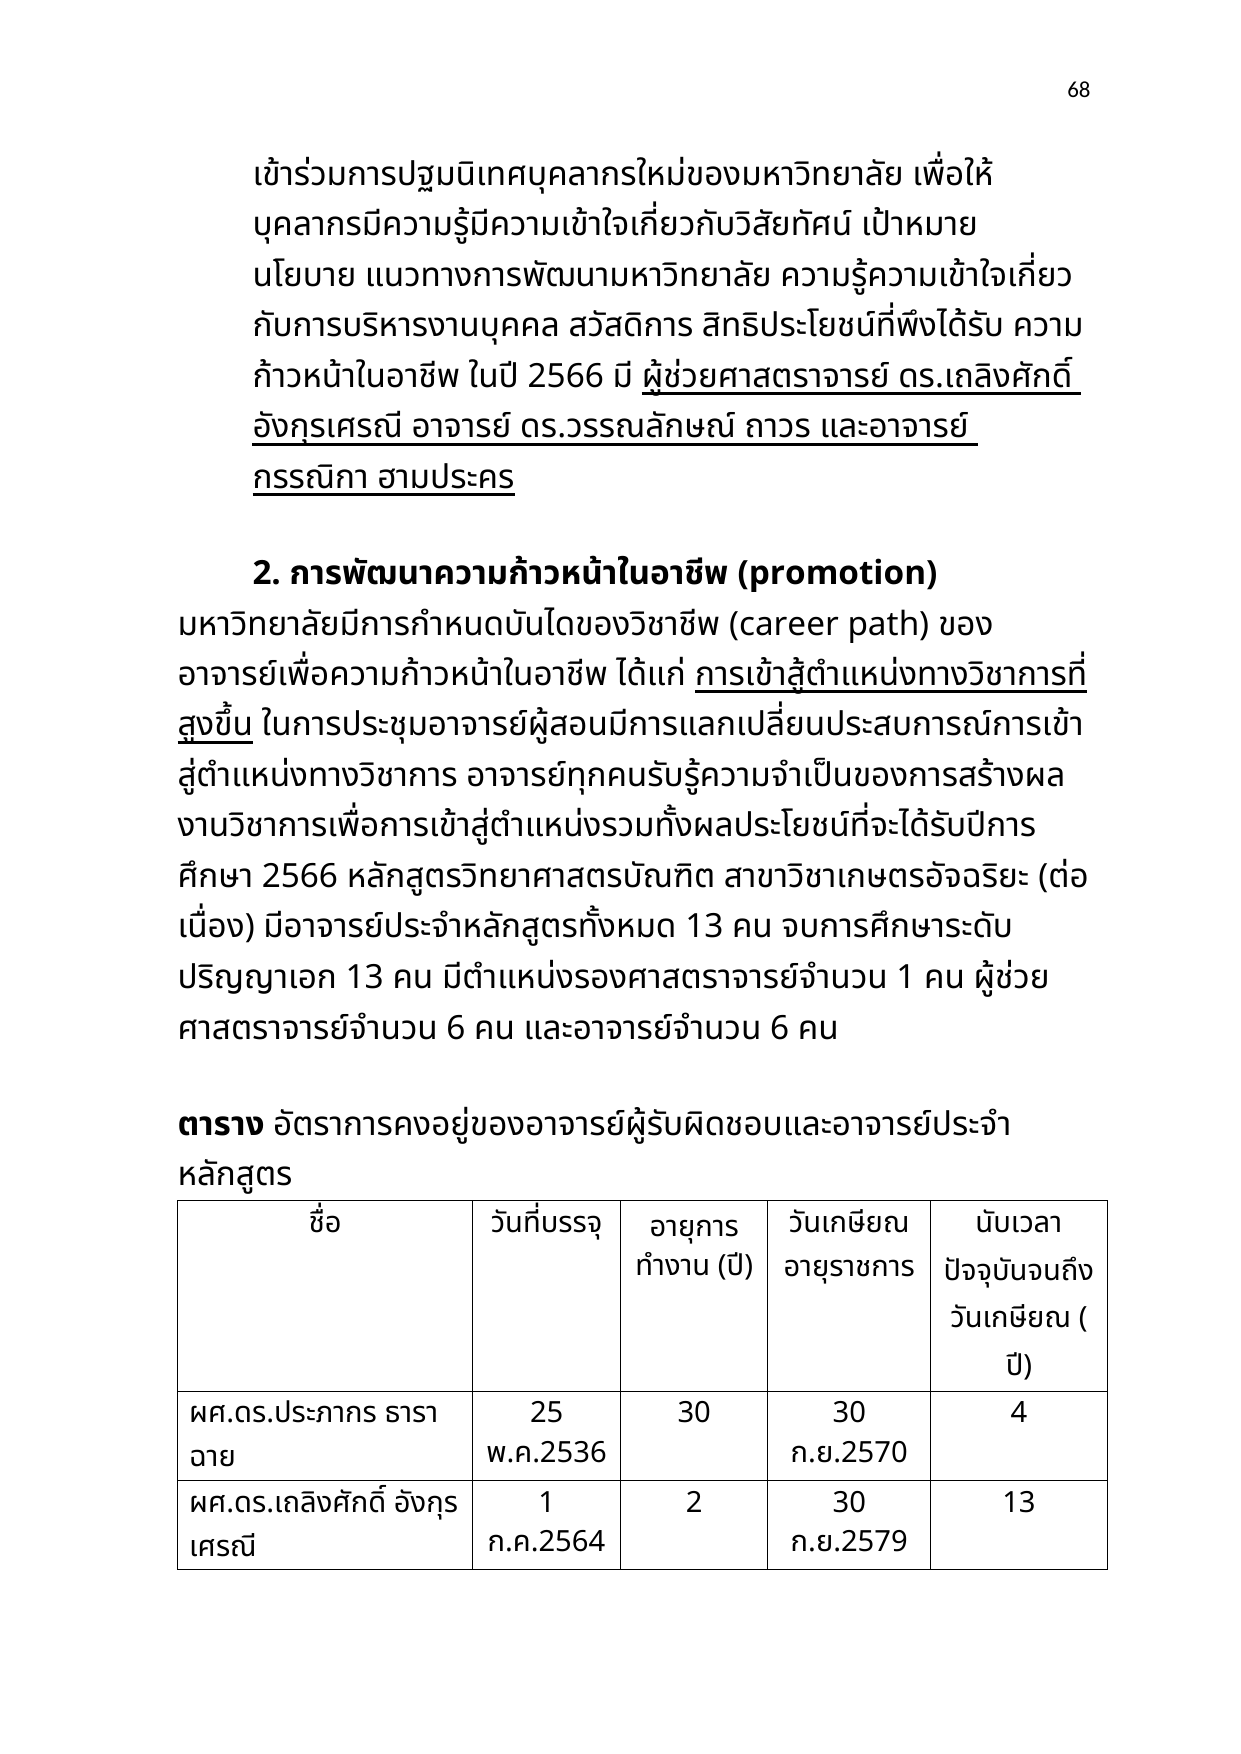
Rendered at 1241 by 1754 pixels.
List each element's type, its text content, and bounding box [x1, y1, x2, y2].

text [252, 150, 1090, 503]
table_cell ผศ.ดร.ประภากร ธาราฉาย [178, 1392, 472, 1480]
text ตาราง อัตราการคงอยู่ของอาจารย์ผู้รับผิดชอบและอาจารย์ประจำหลักสูตร [177, 1099, 1090, 1200]
table_cell 30 ก.ย.2570 [768, 1392, 930, 1480]
table_header อายุการทำงาน (ปี) [621, 1201, 767, 1391]
table_header นับเวลาปัจจุบันจนถึงวันเกษียณ (ปี) [931, 1201, 1107, 1391]
table_cell 4 [931, 1392, 1107, 1480]
text 2. การพัฒนาความก้าวหน้าในอาชีพ (promotion) มหาวิทยาลัยมีการกำหนดบันไดของวิชาชีพ (career path) ของอาจารย์เพื่อความก้าวหน้าในอาชีพ ได้แก่ การเข้าสู้ตำแหน่งทางวิชาการที่สูงขึ้น ในการประชุมอาจารย์ผู้สอนมีการแลกเปลี่ยนประสบการณ์การเข้าสู่ตำแหน่งทางวิชาการ อาจารย์ทุกคนรับรู้ความจำเป็นของการสร้างผลงานวิชาการเพื่อการเข้าสู่ตำแหน่งรวมทั้งผลประโยชน์ที่จะได้รับปีการศึกษา 2566 หลักสูตรวิทยาศาสตรบัณฑิต สาขาวิชาเกษตรอัจฉริยะ (ต่อเนื่อง) มีอาจารย์ประจำหลักสูตรทั้งหมด 13 คน จบการศึกษาระดับปริญญาเอก 13 คน มีตำแหน่งรองศาสตราจารย์จำนวน 1 คน ผู้ช่วยศาสตราจารย์จำนวน 6 คน และอาจารย์จำนวน 6 คน [177, 549, 1090, 1054]
table_cell 30 ก.ย.2579 [768, 1481, 930, 1569]
table_cell 1 ก.ค.2564 [473, 1481, 620, 1569]
table_cell 25 พ.ค.2536 [473, 1392, 620, 1480]
table_header วันที่บรรจุ [473, 1201, 620, 1391]
table_cell 30 [621, 1392, 767, 1480]
table_cell ผศ.ดร.เถลิงศักดิ์ อังกุรเศรณี [178, 1481, 472, 1569]
table_header ชื่อ [178, 1201, 472, 1391]
table_cell 2 [621, 1481, 767, 1569]
table_cell 13 [931, 1481, 1107, 1569]
table_header วันเกษียณอายุราชการ [768, 1201, 930, 1391]
